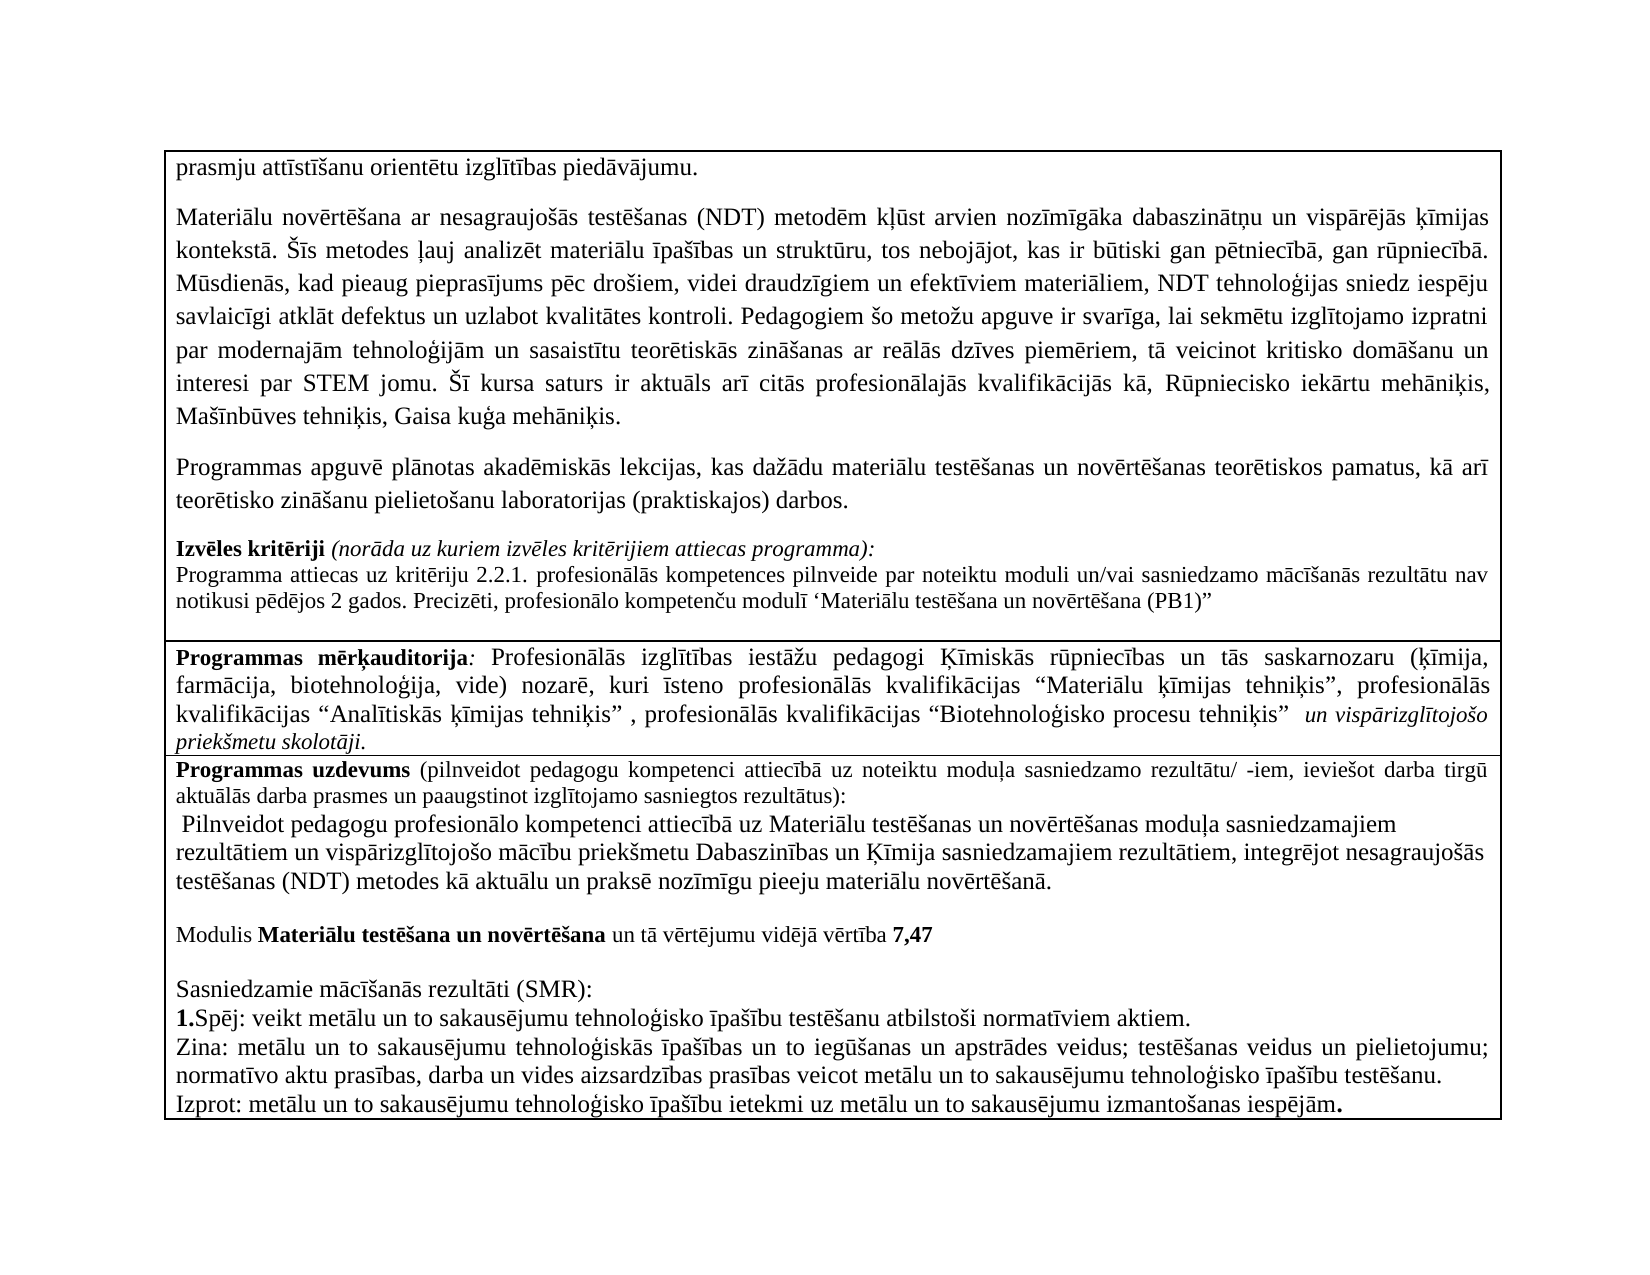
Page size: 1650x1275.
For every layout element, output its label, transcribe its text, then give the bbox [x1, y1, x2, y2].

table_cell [166, 756, 1500, 1118]
table_cell Programmas mērķauditorija: Profesionālās izglītības iestāžu pedagogi Ķīmiskās rūpniecības un tās saskarnozaru (ķīmija, farmācija, biotehnoloģija, vide) nozarē, kuri īsteno profesionālās kvalifikācijas “Materiālu ķīmijas tehniķis”, profesionālās kvalifikācijas “Analītiskās ķīmijas tehniķis” , profesionālās kvalifikācijas “Biotehnoloģisko procesu tehniķis” un vispārizglītojošo priekšmetu skolotāji. [166, 642, 1500, 754]
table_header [166, 152, 1500, 640]
